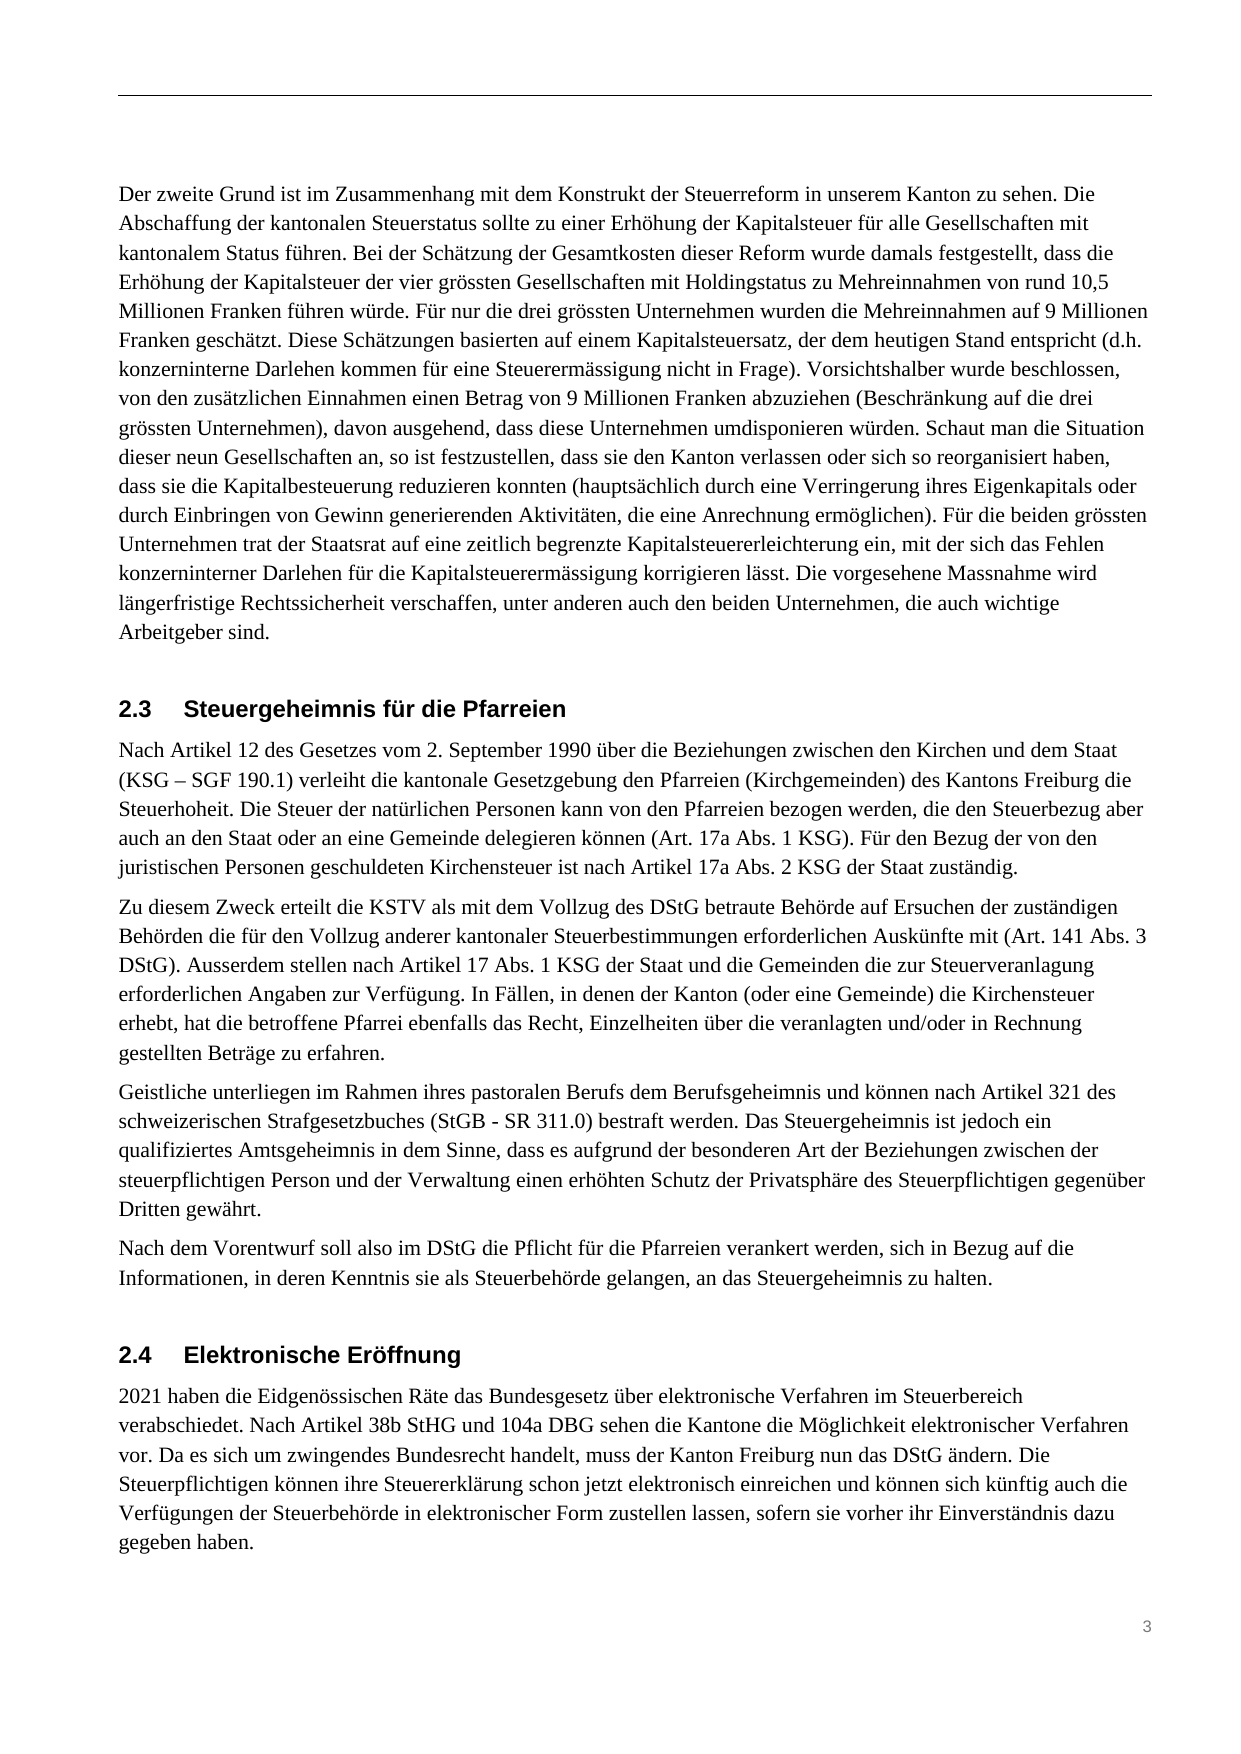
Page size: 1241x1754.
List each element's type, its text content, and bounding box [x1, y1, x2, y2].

text Zu diesem Zweck erteilt die KSTV als mit dem Vollzug des DStG betraute Behörde auf Ersuchen der zuständigen Behörden die für den Vollzug anderer kantonaler Steuerbestimmungen erforderlichen Auskünfte mit (Art. 141 Abs. 3 DStG). Ausserdem stellen nach Artikel 17 Abs. 1 KSG der Staat und die Gemeinden die zur Steuerveranlagung erforderlichen Angaben zur Verfügung. In Fällen, in denen der Kanton (oder eine Gemeinde) die Kirchensteuer erhebt, hat die betroffene Pfarrei ebenfalls das Recht, Einzelheiten über die veranlagten und/oder in Rechnung gestellten Beträge zu erfahren. [118, 890, 1152, 1065]
text Der zweite Grund ist im Zusammenhang mit dem Konstrukt der Steuerreform in unserem Kanton zu sehen. Die Abschaffung der kantonalen Steuerstatus sollte zu einer Erhöhung der Kapitalsteuer für alle Gesellschaften mit kantonalem Status führen. Bei der Schätzung der Gesamtkosten dieser Reform wurde damals festgestellt, dass die Erhöhung der Kapitalsteuer der vier grössten Gesellschaften mit Holdingstatus zu Mehreinnahmen von rund 10,5 Millionen Franken führen würde. Für nur die drei grössten Unternehmen wurden die Mehreinnahmen auf 9 Millionen Franken geschätzt. Diese Schätzungen basierten auf einem Kapitalsteuersatz, der dem heutigen Stand entspricht (d.h. konzerninterne Darlehen kommen für eine Steuerermässigung nicht in Frage). Vorsichtshalber wurde beschlossen, von den zusätzlichen Einnahmen einen Betrag von 9 Millionen Franken abzuziehen (Beschränkung auf die drei grössten Unternehmen), davon ausgehend, dass diese Unternehmen umdisponieren würden. Schaut man die Situation dieser neun Gesellschaften an, so ist festzustellen, dass sie den Kanton verlassen oder sich so reorganisiert haben, dass sie die Kapitalbesteuerung reduzieren konnten (hauptsächlich durch eine Verringerung ihres Eigenkapitals oder durch Einbringen von Gewinn generierenden Aktivitäten, die eine Anrechnung ermöglichen). Für die beiden grössten Unternehmen trat der Staatsrat auf eine zeitlich begrenzte Kapitalsteuererleichterung ein, mit der sich das Fehlen konzerninterner Darlehen für die Kapitalsteuerermässigung korrigieren lässt. Die vorgesehene Massnahme wird längerfristige Rechtssicherheit verschaffen, unter anderen auch den beiden Unternehmen, die auch wichtige Arbeitgeber sind. [118, 177, 1152, 644]
text Nach dem Vorentwurf soll also im DStG die Pflicht für die Pfarreien verankert werden, sich in Bezug auf die Informationen, in deren Kenntnis sie als Steuerbehörde gelangen, an das Steuergeheimnis zu halten. [118, 1231, 1152, 1290]
subtitle Elektronische Eröffnung [118, 1340, 1152, 1369]
subtitle Steuergeheimnis für die Pfarreien [118, 694, 1152, 723]
text Geistliche unterliegen im Rahmen ihres pastoralen Berufs dem Berufsgeheimnis und können nach Artikel 321 des schweizerischen Strafgesetzbuches (StGB - SR 311.0) bestraft werden. Das Steuergeheimnis ist jedoch ein qualifiziertes Amtsgeheimnis in dem Sinne, dass es aufgrund der besonderen Art der Beziehungen zwischen der steuerpflichtigen Person und der Verwaltung einen erhöhten Schutz der Privatsphäre des Steuerpflichtigen gegenüber Dritten gewährt. [118, 1075, 1152, 1221]
text Nach Artikel 12 des Gesetzes vom 2. September 1990 über die Beziehungen zwischen den Kirchen und dem Staat (KSG – SGF 190.1) verleiht die kantonale Gesetzgebung den Pfarreien (Kirchgemeinden) des Kantons Freiburg die Steuerhoheit. Die Steuer der natürlichen Personen kann von den Pfarreien bezogen werden, die den Steuerbezug aber auch an den Staat oder an eine Gemeinde delegieren können (Art. 17a Abs. 1 KSG). Für den Bezug der von den juristischen Personen geschuldeten Kirchensteuer ist nach Artikel 17a Abs. 2 KSG der Staat zuständig. [118, 733, 1152, 879]
text 2021 haben die Eidgenössischen Räte das Bundesgesetz über elektronische Verfahren im Steuerbereich verabschiedet. Nach Artikel 38b StHG und 104a DBG sehen die Kantone die Möglichkeit elektronischer Verfahren vor. Da es sich um zwingendes Bundesrecht handelt, muss der Kanton Freiburg nun das DStG ändern. Die Steuerpflichtigen können ihre Steuererklärung schon jetzt elektronisch einreichen und können sich künftig auch die Verfügungen der Steuerbehörde in elektronischer Form zustellen lassen, sofern sie vorher ihr Einverständnis dazu gegeben haben. [118, 1379, 1152, 1554]
